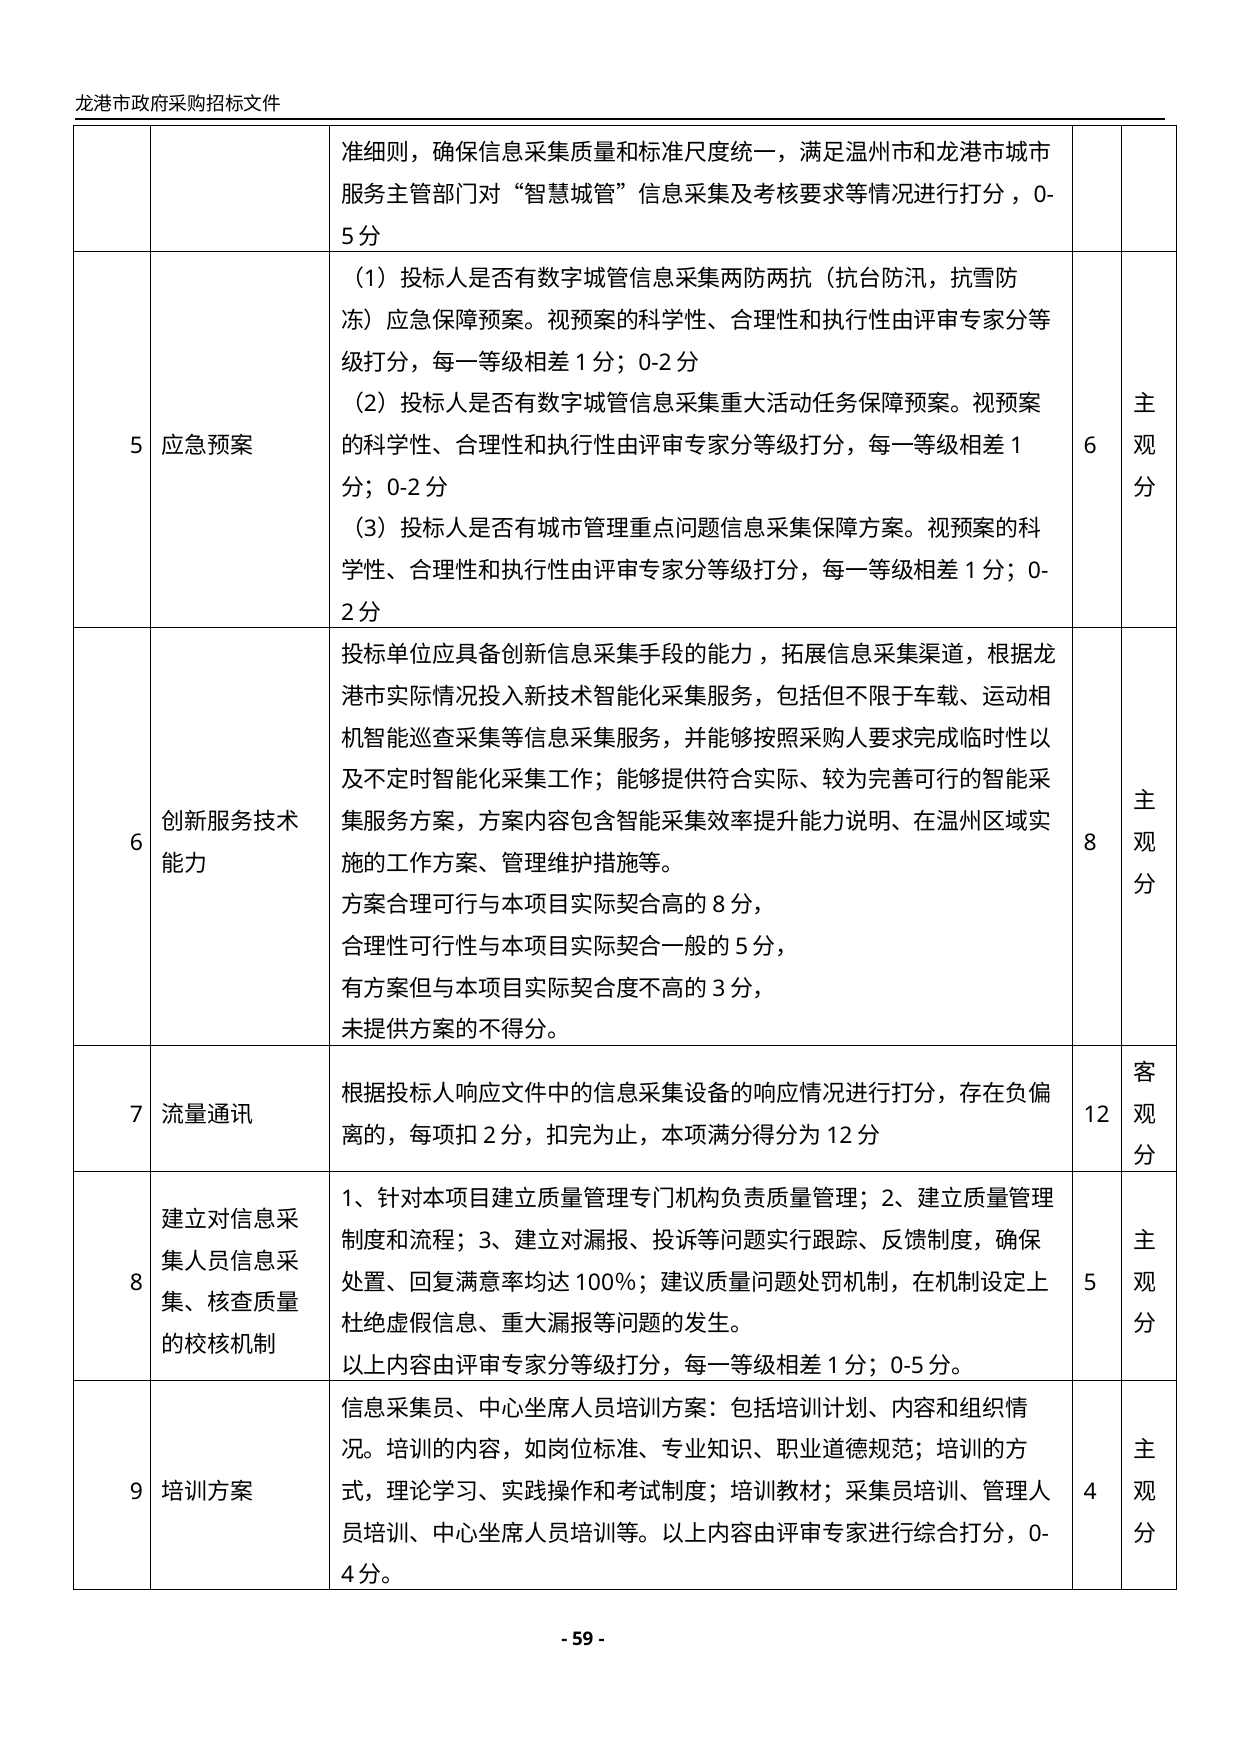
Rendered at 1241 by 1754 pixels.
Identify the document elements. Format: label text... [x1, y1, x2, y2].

table_cell 客观分 [1122, 1046, 1176, 1171]
table_cell 8 [1073, 628, 1121, 1044]
table_cell 12 [1073, 1046, 1121, 1171]
table_cell 5 [74, 252, 150, 627]
table_cell 主观分 [1122, 1381, 1176, 1589]
table_cell 应急预案 [151, 252, 329, 627]
table_cell 9 [74, 1381, 150, 1589]
table_cell 流量通讯 [151, 1046, 329, 1171]
table_cell 主观分 [1122, 1172, 1176, 1380]
table_cell 6 [74, 628, 150, 1044]
table_cell 建立对信息采集人员信息采集、核查质量的校核机制 [151, 1172, 329, 1380]
table_cell 培训方案 [151, 1381, 329, 1589]
table_cell 1、针对本项目建立质量管理专门机构负责质量管理；2、建立质量管理制度和流程；3、建立对漏报、投诉等问题实行跟踪、反馈制度，确保处置、回复满意率均达100％；建议质量问题处罚机制，在机制设定上杜绝虚假信息、重大漏报等问题的发生。 以上内容由评审专家分等级打分，每一等级相差1分；0-5分。 [330, 1172, 1072, 1380]
table_cell （1）投标人是否有数字城管信息采集两防两抗（抗台防汛，抗雪防冻）应急保障预案。视预案的科学性、合理性和执行性由评审专家分等级打分，每一等级相差1分；0-2分 （2）投标人是否有数字城管信息采集重大活动任务保障预案。视预案的科学性、合理性和执行性由评审专家分等级打分，每一等级相差1分；0-2分 （3）投标人是否有城市管理重点问题信息采集保障方案。视预案的科学性、合理性和执行性由评审专家分等级打分，每一等级相差1分；0-2分 [330, 252, 1072, 627]
table_cell 根据投标人响应文件中的信息采集设备的响应情况进行打分，存在负偏离的，每项扣2分，扣完为止，本项满分得分为12分 [330, 1046, 1072, 1171]
table_cell 创新服务技术能力 [151, 628, 329, 1044]
table_cell 4 [1073, 1381, 1121, 1589]
table_cell 8 [74, 1172, 150, 1380]
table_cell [330, 126, 1072, 251]
table_cell 信息采集员、中心坐席人员培训方案：包括培训计划、内容和组织情况。培训的内容，如岗位标准、专业知识、职业道德规范；培训的方式，理论学习、实践操作和考试制度；培训教材；采集员培训、管理人员培训、中心坐席人员培训等。以上内容由评审专家进行综合打分，0-4分。 [330, 1381, 1072, 1589]
table_cell 6 [1073, 252, 1121, 627]
table_cell 5 [1073, 1172, 1121, 1380]
table_cell 7 [74, 1046, 150, 1171]
table_cell 主观分 [1122, 628, 1176, 1044]
table_cell 主观分 [1122, 252, 1176, 627]
table_cell 投标单位应具备创新信息采集手段的能力 ，拓展信息采集渠道，根据龙港市实际情况投入新技术智能化采集服务，包括但不限于车载、运动相机智能巡查采集等信息采集服务，并能够按照采购人要求完成临时性以及不定时智能化采集工作；能够提供符合实际、较为完善可行的智能采集服务方案，方案内容包含智能采集效率提升能力说明、在温州区域实施的工作方案、管理维护措施等。 方案合理可行与本项目实际契合高的8分， 合理性可行性与本项目实际契合一般的5分， 有方案但与本项目实际契合度不高的3分， 未提供方案的不得分。 [330, 628, 1072, 1044]
